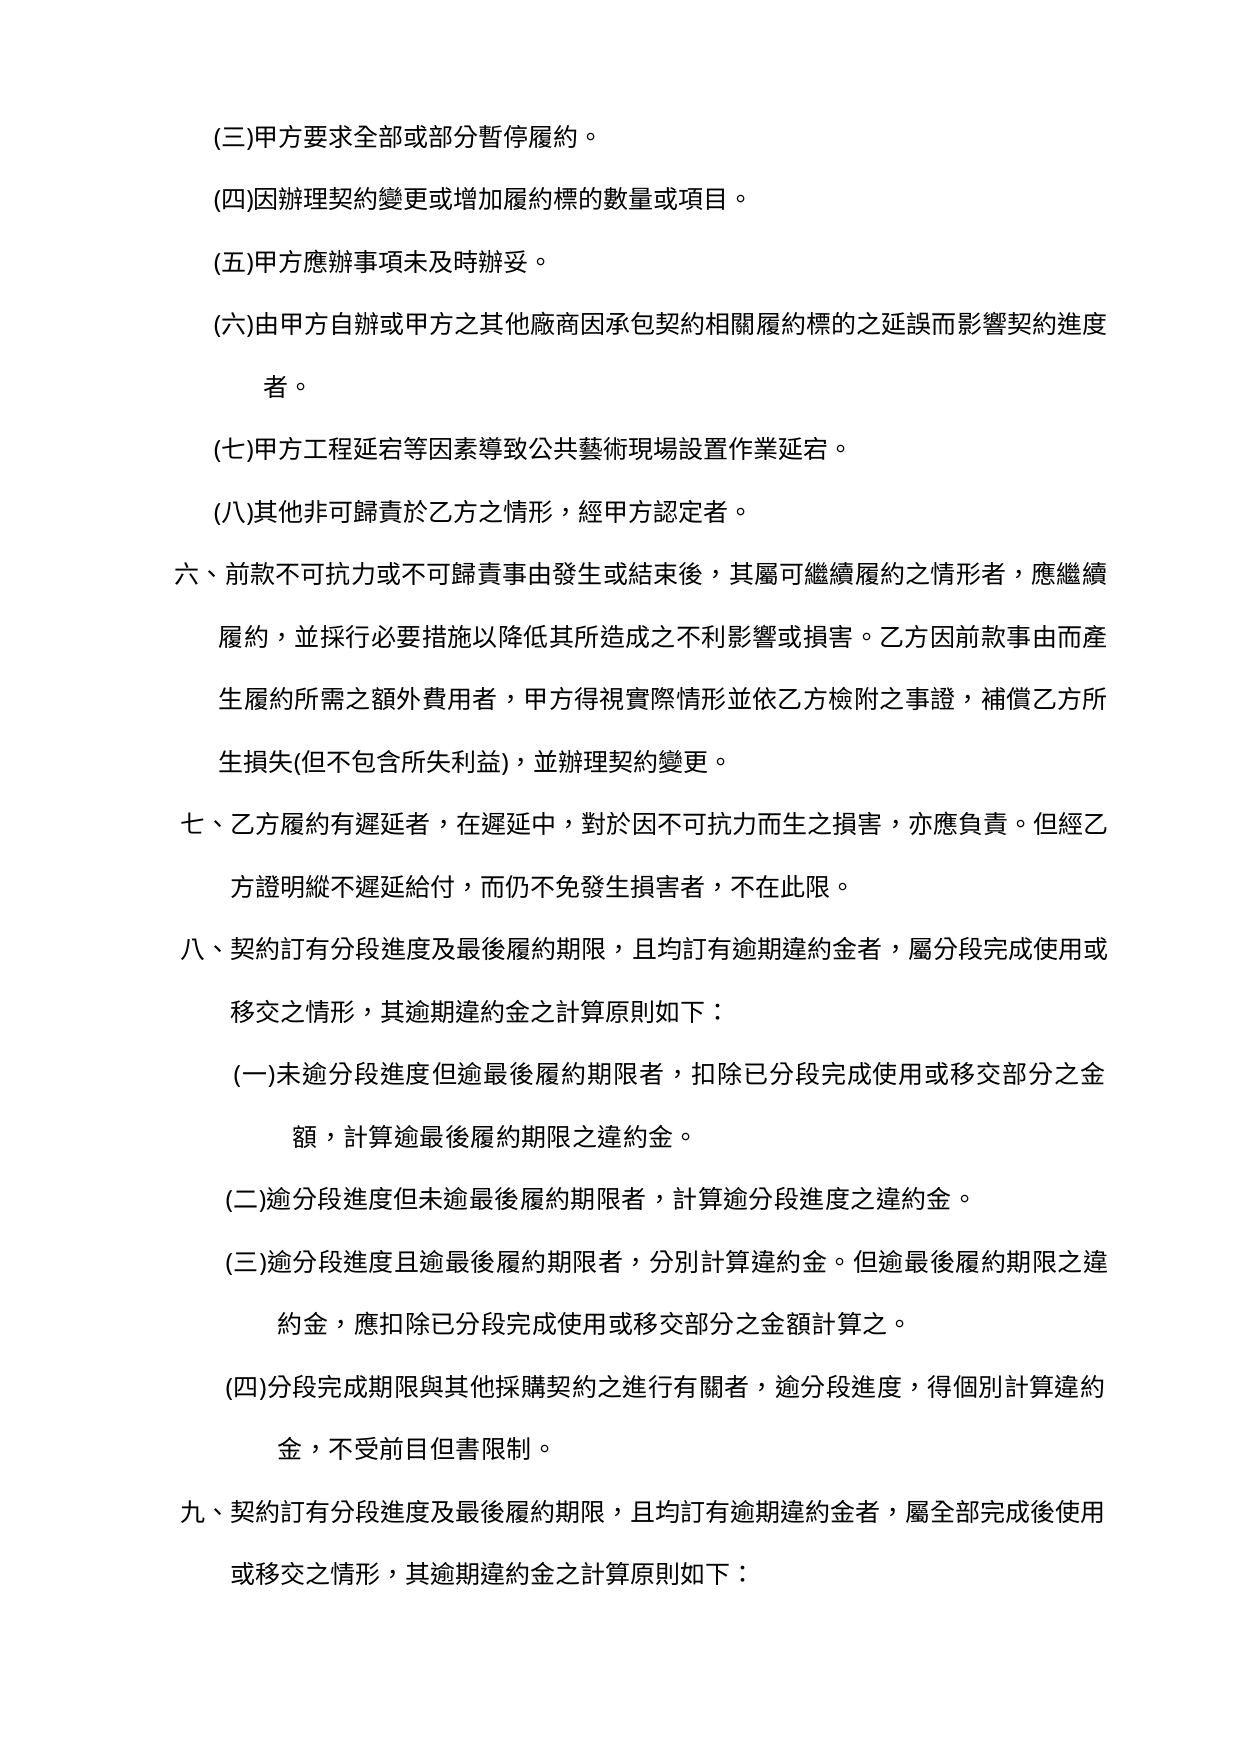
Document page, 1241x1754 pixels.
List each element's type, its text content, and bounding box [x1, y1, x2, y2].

text 八、契約訂有分段進度及最後履約期限，且均訂有逾期違約金者，屬分段完成使用或移交之情形，其逾期違約金之計算原則如下： [180, 917, 1110, 1042]
text (五)甲方應辦事項未及時辦妥。 [213, 229, 1110, 292]
text (四)分段完成期限與其他採購契約之進行有關者，逾分段進度，得個別計算違約金，不受前目但書限制。 [218, 1354, 1108, 1479]
text (三)逾分段進度且逾最後履約期限者，分別計算違約金。但逾最後履約期限之違約金，應扣除已分段完成使用或移交部分之金額計算之。 [218, 1229, 1108, 1354]
text (四)因辦理契約變更或增加履約標的數量或項目。 [213, 167, 1110, 229]
text (七)甲方工程延宕等因素導致公共藝術現場設置作業延宕。 [213, 417, 1110, 479]
text (三)甲方要求全部或部分暫停履約。 [213, 104, 1110, 167]
text 六、前款不可抗力或不可歸責事由發生或結束後，其屬可繼續履約之情形者，應繼續履約，並採行必要措施以降低其所造成之不利影響或損害。乙方因前款事由而產生履約所需之額外費用者，甲方得視實際情形並依乙方檢附之事證，補償乙方所生損失(但不包含所失利益)，並辦理契約變更。 [174, 542, 1110, 792]
text (六)由甲方自辦或甲方之其他廠商因承包契約相關履約標的之延誤而影響契約進度者。 [213, 292, 1110, 417]
text 七、乙方履約有遲延者，在遲延中，對於因不可抗力而生之損害，亦應負責。但經乙方證明縱不遲延給付，而仍不免發生損害者，不在此限。 [180, 792, 1110, 917]
text (一)未逾分段進度但逾最後履約期限者，扣除已分段完成使用或移交部分之金額，計算逾最後履約期限之違約金。 [233, 1042, 1108, 1167]
text (二)逾分段進度但未逾最後履約期限者，計算逾分段進度之違約金。 [218, 1167, 1108, 1229]
text (八)其他非可歸責於乙方之情形，經甲方認定者。 [213, 479, 1110, 542]
text 九、契約訂有分段進度及最後履約期限，且均訂有逾期違約金者，屬全部完成後使用或移交之情形，其逾期違約金之計算原則如下： [180, 1479, 1110, 1604]
